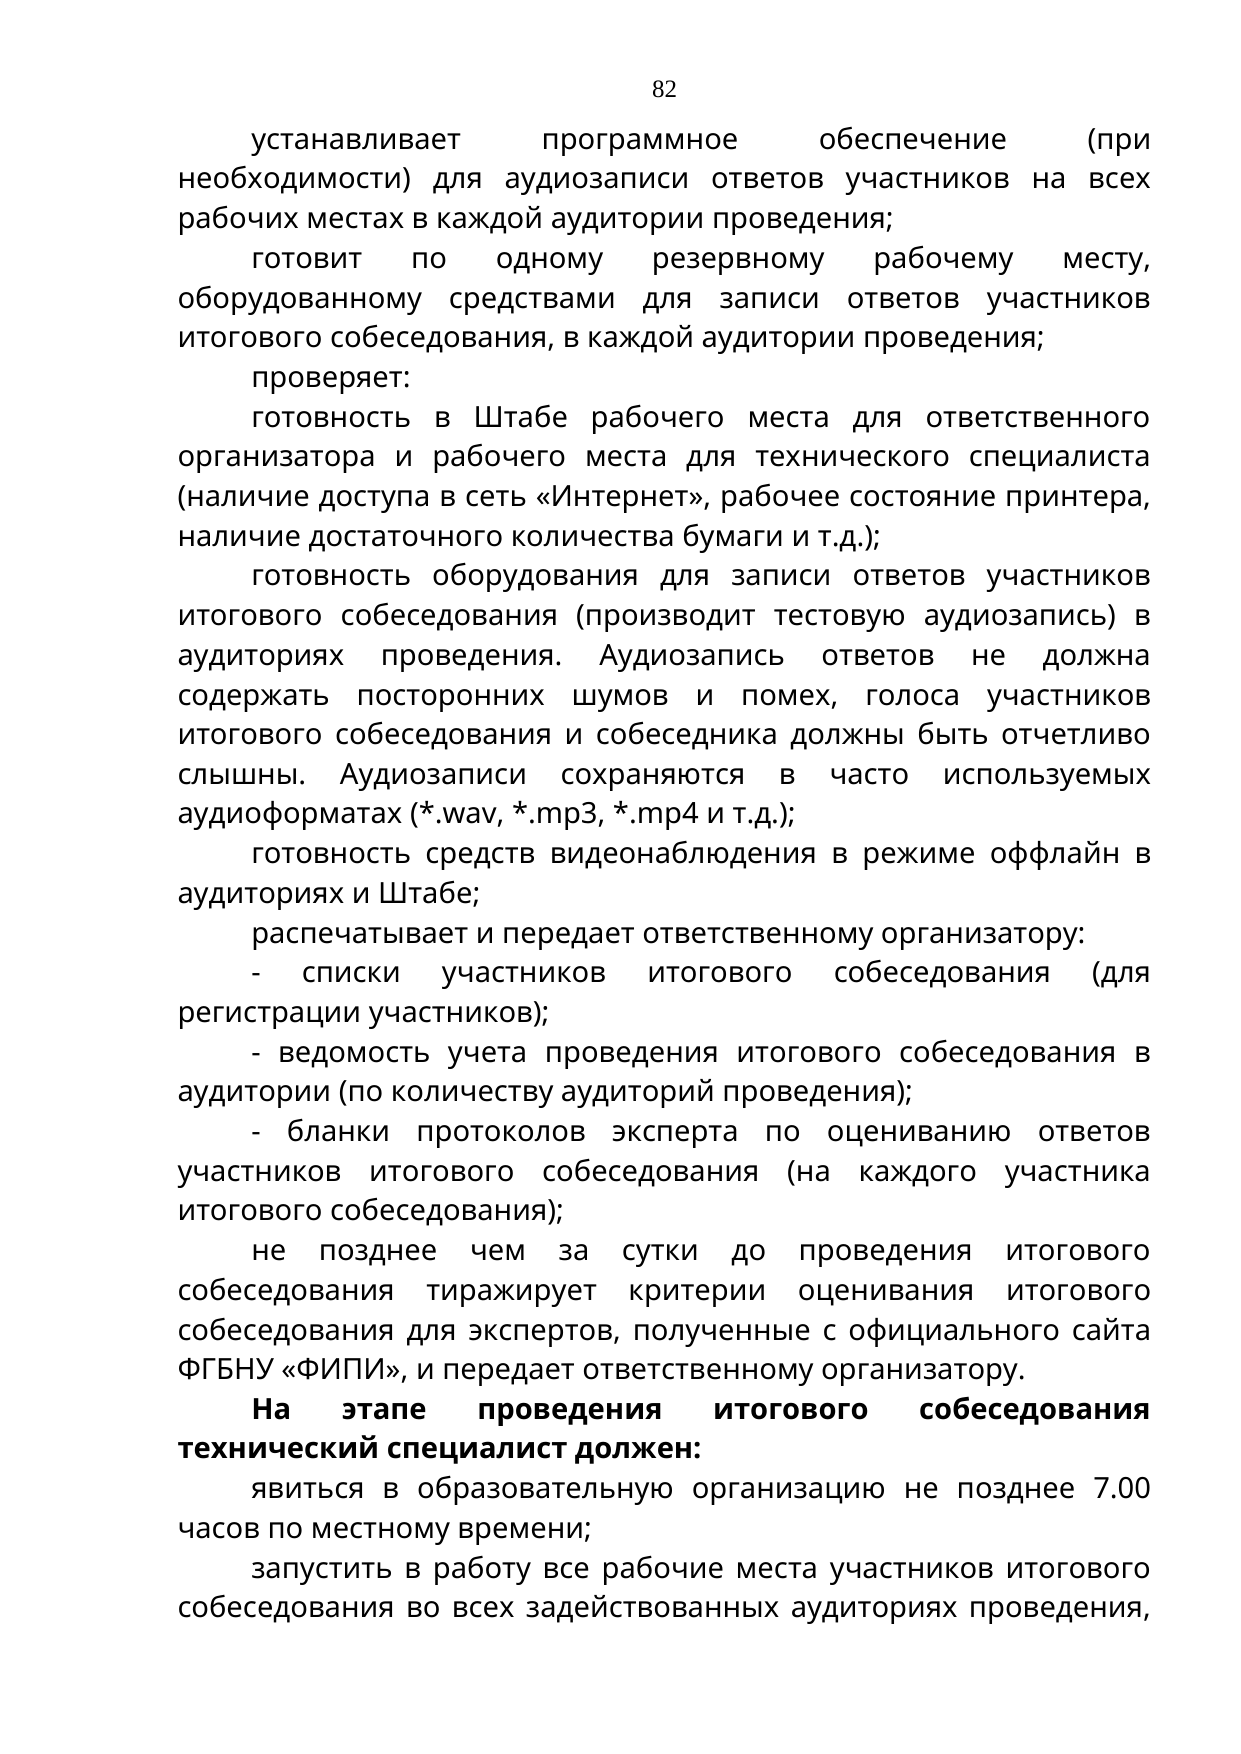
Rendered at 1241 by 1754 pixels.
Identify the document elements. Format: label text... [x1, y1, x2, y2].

text явиться в образовательную организацию не позднее 7.00 часов по местному времени; [177, 1467, 1152, 1547]
text не позднее чем за сутки до проведения итогового собеседования тиражирует критерии оценивания итогового собеседования для экспертов, полученные с официального сайта ФГБНУ «ФИПИ», и передает ответственному организатору. [177, 1229, 1152, 1388]
text готовность оборудования для записи ответов участников итогового собеседования (производит тестовую аудиозапись) в аудиториях проведения. Аудиозапись ответов не должна содержать посторонних шумов и помех, голоса участников итогового собеседования и собеседника должны быть отчетливо слышны. Аудиозаписи сохраняются в часто используемых аудиоформатах (*.wav, *.mp3, *.mp4 и т.д.); [177, 555, 1152, 832]
text устанавливает программное обеспечение (при необходимости) для аудиозаписи ответов участников на всех рабочих местах в каждой аудитории проведения; [177, 118, 1152, 237]
text - списки участников итогового собеседования (для регистрации участников); [177, 952, 1152, 1031]
text - ведомость учета проведения итогового собеседования в аудитории (по количеству аудиторий проведения); [177, 1031, 1152, 1110]
text распечатывает и передает ответственному организатору: [177, 912, 1152, 952]
text На этапе проведения итогового собеседования технический специалист должен: [177, 1388, 1152, 1467]
text готовность в Штабе рабочего места для ответственного организатора и рабочего места для технического специалиста (наличие доступа в сеть «Интернет», рабочее состояние принтера, наличие достаточного количества бумаги и т.д.); [177, 396, 1152, 555]
text - бланки протоколов эксперта по оцениванию ответов участников итогового собеседования (на каждого участника итогового собеседования); [177, 1110, 1152, 1229]
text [177, 1547, 1152, 1626]
text проверяет: [177, 356, 1152, 396]
text готовит по одному резервному рабочему месту, оборудованному средствами для записи ответов участников итогового собеседования, в каждой аудитории проведения; [177, 237, 1152, 356]
text готовность средств видеонаблюдения в режиме оффлайн в аудиториях и Штабе; [177, 832, 1152, 912]
